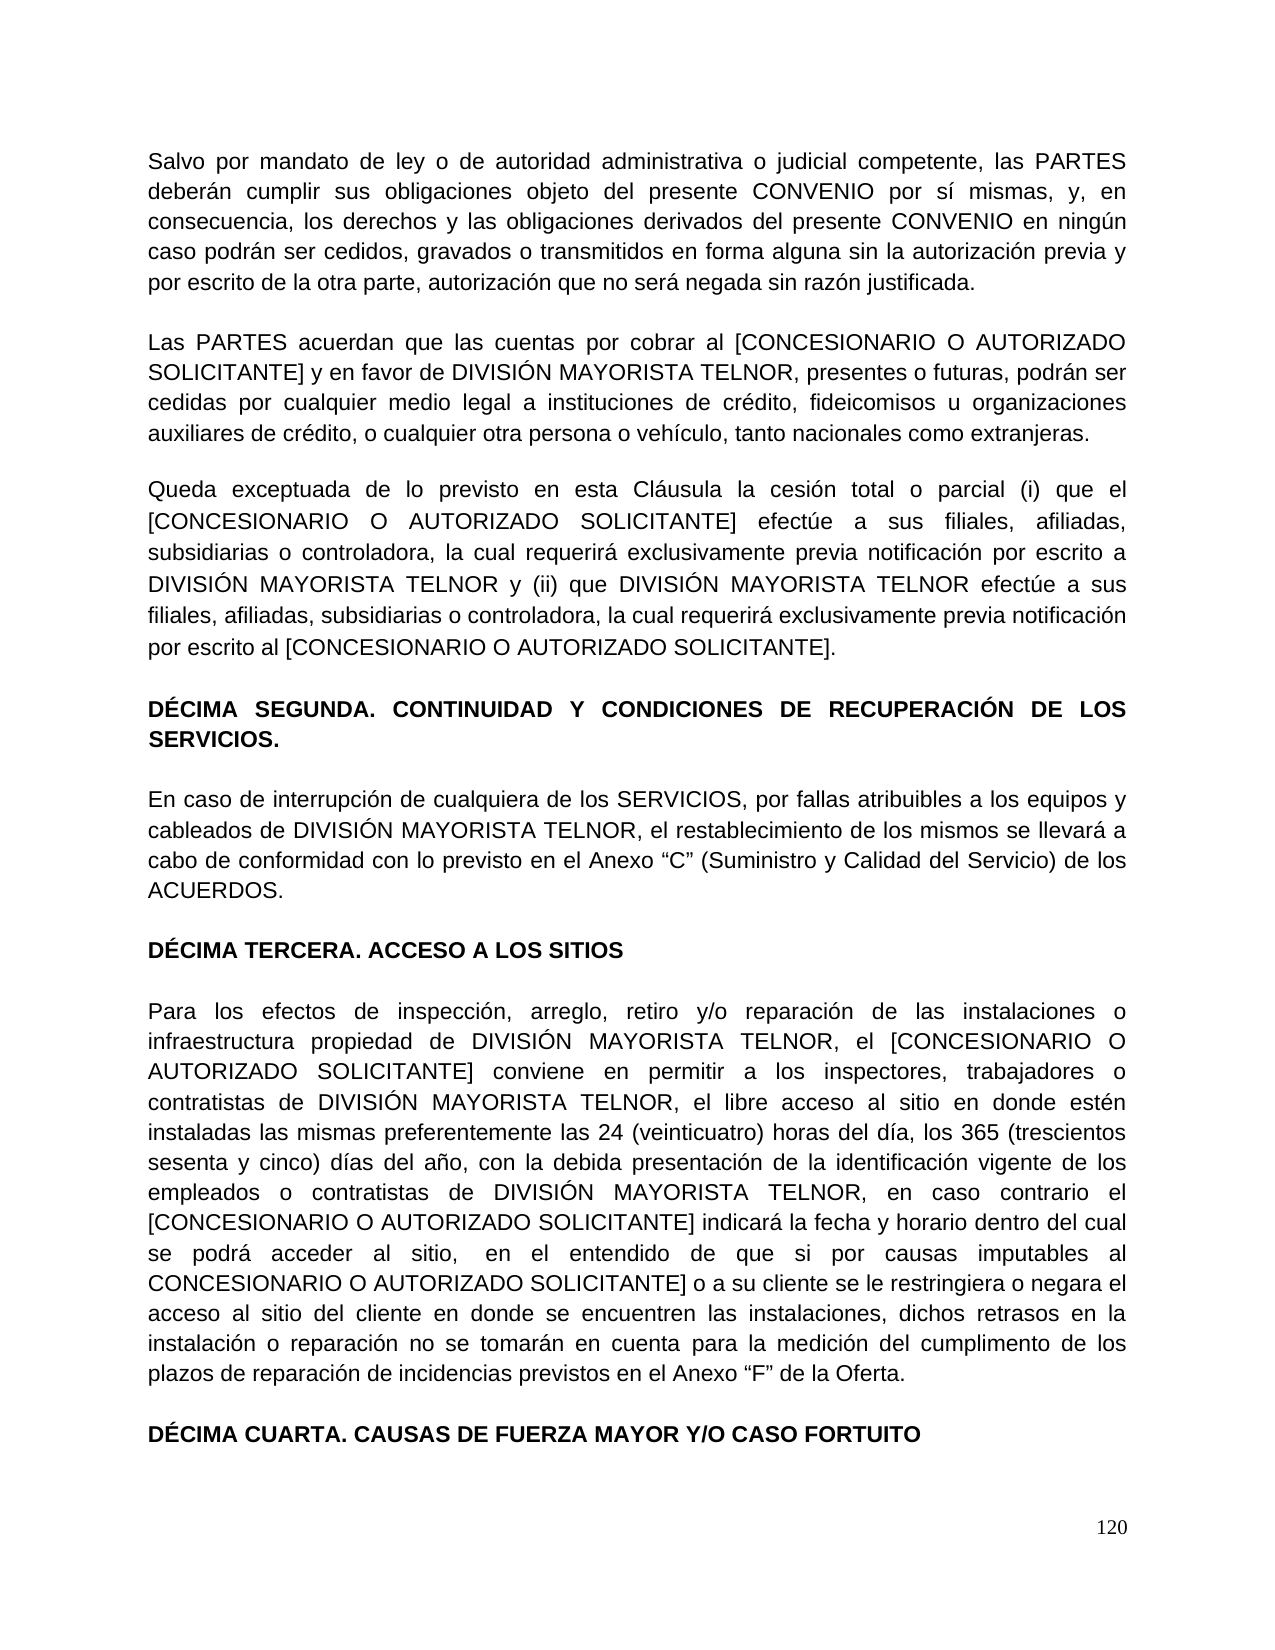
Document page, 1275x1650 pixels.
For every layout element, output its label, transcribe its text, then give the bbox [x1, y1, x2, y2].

text Salvo por mandato de ley o de autoridad administrativa o judicial competente, las PARTES deberán cumplir sus obligaciones objeto del presente CONVENIO por sí mismas, y, en consecuencia, los derechos y las obligaciones derivados del presente CONVENIO en ningún caso podrán ser cedidos, gravados o transmitidos en forma alguna sin la autorización previa y por escrito de la otra parte, autorización que no será negada sin razón justificada. [148, 148, 1127, 295]
text En caso de interrupción de cualquiera de los SERVICIOS, por fallas atribuibles a los equipos y cableados de DIVISIÓN MAYORISTA TELNOR, el restablecimiento de los mismos se llevará a cabo de conformidad con lo previsto en el Anexo “C” (Suministro y Calidad del Servicio) de los ACUERDOS. [148, 786, 1127, 903]
text Para los efectos de inspección, arreglo, retiro y/o reparación de las instalaciones o infraestructura propiedad de DIVISIÓN MAYORISTA TELNOR, el [CONCESIONARIO O AUTORIZADO SOLICITANTE] conviene en permitir a los inspectores, trabajadores o contratistas de DIVISIÓN MAYORISTA TELNOR, el libre acceso al sitio en donde estén instaladas las mismas preferentemente las 24 (veinticuatro) horas del día, los 365 (trescientos sesenta y cinco) días del año, con la debida presentación de la identificación vigente de los empleados o contratistas de DIVISIÓN MAYORISTA TELNOR, en caso contrario el [CONCESIONARIO O AUTORIZADO SOLICITANTE] indicará la fecha y horario dentro del cual se podrá acceder al sitio, en el entendido de que si por causas imputables al CONCESIONARIO O AUTORIZADO SOLICITANTE] o a su cliente se le restringiera o negara el acceso al sitio del cliente en donde se encuentren las instalaciones, dichos retrasos en la instalación o reparación no se tomarán en cuenta para la medición del cumplimento de los plazos de reparación de incidencias previstos en el Anexo “F” de la Oferta. [148, 998, 1127, 1387]
text Las PARTES acuerdan que las cuentas por cobrar al [CONCESIONARIO O AUTORIZADO SOLICITANTE] y en favor de DIVISIÓN MAYORISTA TELNOR, presentes o futuras, podrán ser cedidas por cualquier medio legal a instituciones de crédito, fideicomisos u organizaciones auxiliares de crédito, o cualquier otra persona o vehículo, tanto nacionales como extranjeras. [148, 329, 1127, 446]
text DÉCIMA SEGUNDA. CONTINUIDAD Y CONDICIONES DE RECUPERACIÓN DE LOS SERVICIOS. [148, 696, 1127, 752]
text DÉCIMA CUARTA. CAUSAS DE FUERZA MAYOR Y/O CASO FORTUITO [148, 1421, 1127, 1447]
text DÉCIMA TERCERA. ACCESO A LOS SITIOS [148, 937, 1127, 964]
text Queda exceptuada de lo previsto en esta Cláusula la cesión total o parcial (i) que el [CONCESIONARIO O AUTORIZADO SOLICITANTE] efectúe a sus filiales, afiliadas, subsidiarias o controladora, la cual requerirá exclusivamente previa notificación por escrito a DIVISIÓN MAYORISTA TELNOR y (ii) que DIVISIÓN MAYORISTA TELNOR efectúe a sus filiales, afiliadas, subsidiarias o controladora, la cual requerirá exclusivamente previa notificación por escrito al [CONCESIONARIO O AUTORIZADO SOLICITANTE]. [148, 476, 1127, 660]
